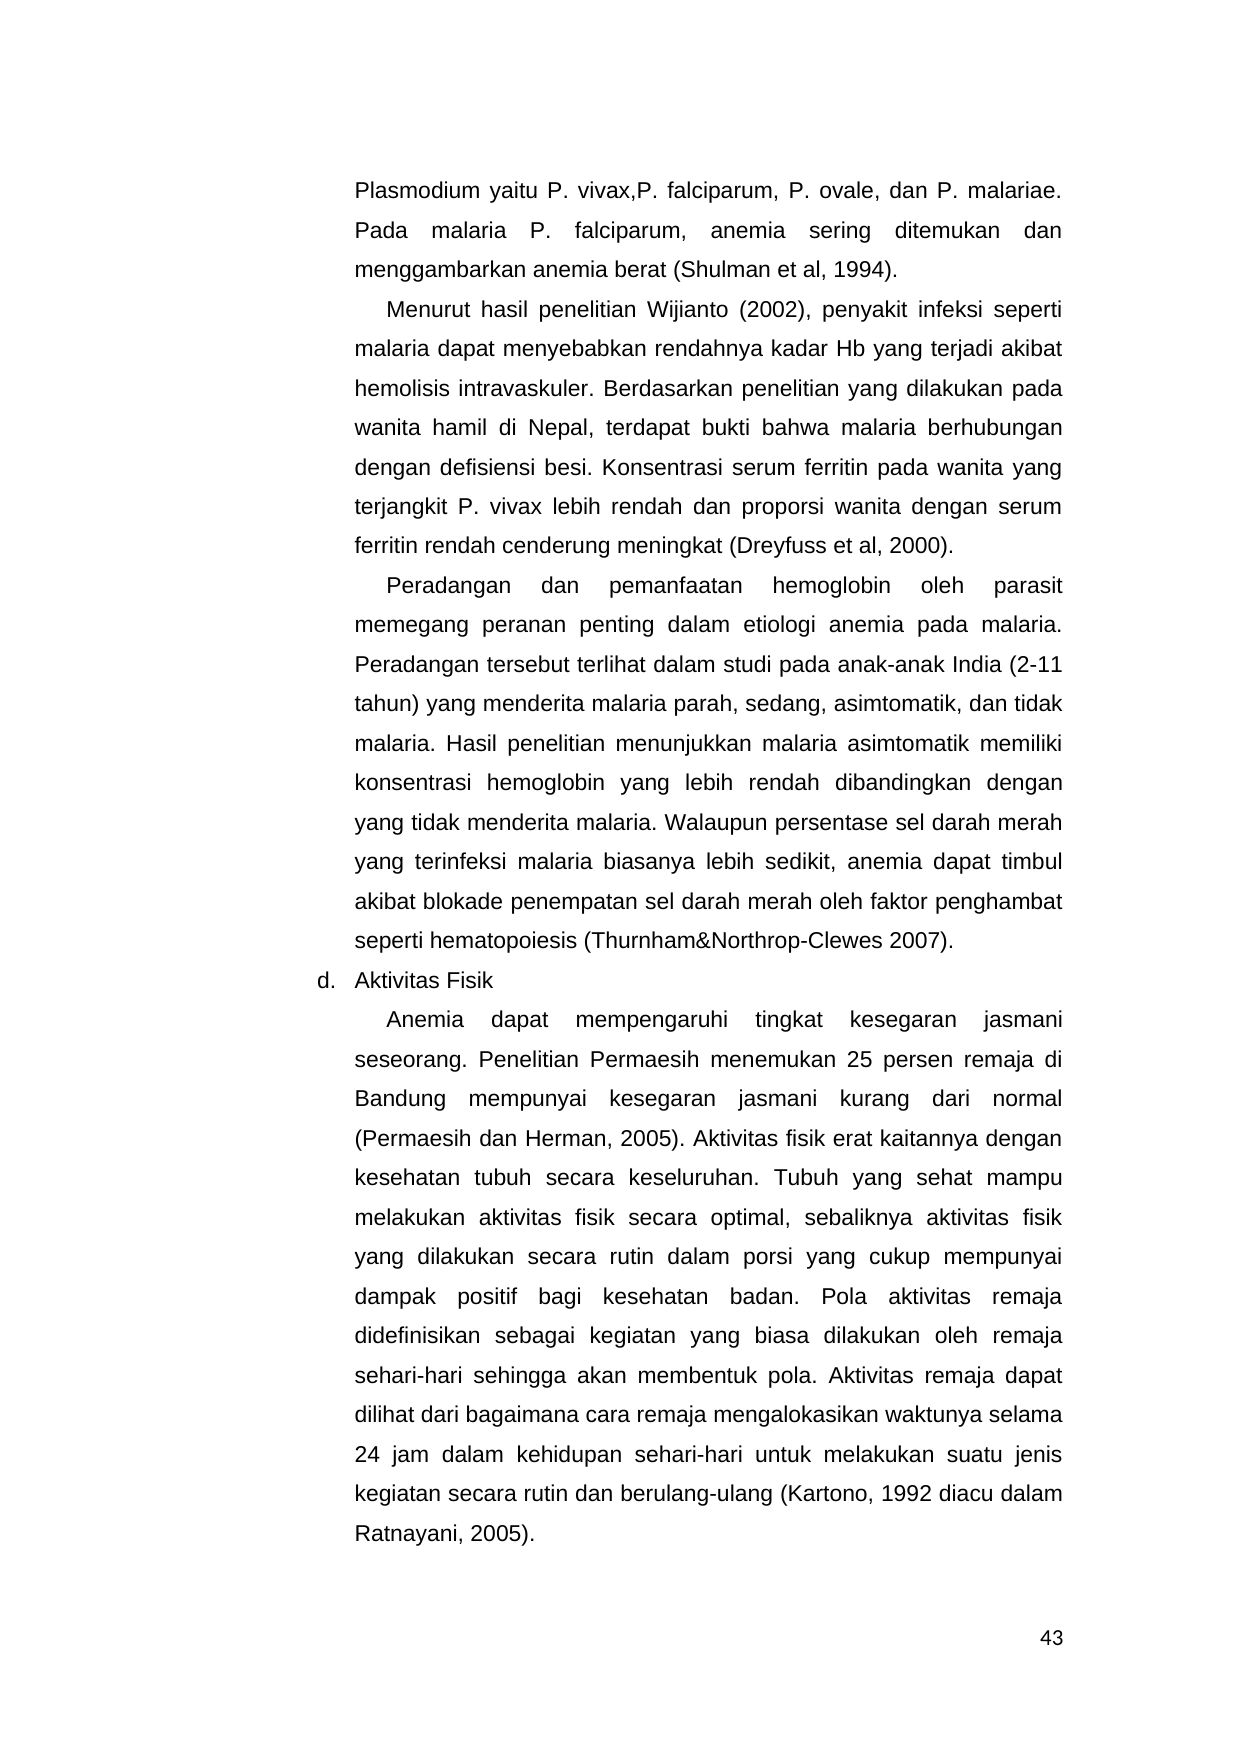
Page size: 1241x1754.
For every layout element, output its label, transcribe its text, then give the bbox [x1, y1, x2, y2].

list Aktivitas Fisik [317, 967, 1063, 993]
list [354, 177, 1063, 282]
list Anemia dapat mempengaruhi tingkat kesegaran jasmani seseorang. Penelitian Permaesih menemukan 25 persen remaja di Bandung mempunyai kesegaran jasmani kurang dari normal (Permaesih dan Herman, 2005). Aktivitas fisik erat kaitannya dengan kesehatan tubuh secara keseluruhan. Tubuh yang sehat mampu melakukan aktivitas fisik secara optimal, sebaliknya aktivitas fisik yang dilakukan secara rutin dalam porsi yang cukup mempunyai dampak positif bagi kesehatan badan. Pola aktivitas remaja didefinisikan sebagai kegiatan yang biasa dilakukan oleh remaja sehari-hari sehingga akan membentuk pola. Aktivitas remaja dapat dilihat dari bagaimana cara remaja mengalokasikan waktunya selama 24 jam dalam kehidupan sehari-hari untuk melakukan suatu jenis kegiatan secara rutin dan berulang-ulang (Kartono, 1992 diacu dalam Ratnayani, 2005). [354, 1006, 1063, 1546]
list Peradangan dan pemanfaatan hemoglobin oleh parasit memegang peranan penting dalam etiologi anemia pada malaria. Peradangan tersebut terlihat dalam studi pada anak-anak India (2-11 tahun) yang menderita malaria parah, sedang, asimtomatik, dan tidak malaria. Hasil penelitian menunjukkan malaria asimtomatik memiliki konsentrasi hemoglobin yang lebih rendah dibandingkan dengan yang tidak menderita malaria. Walaupun persentase sel darah merah yang terinfeksi malaria biasanya lebih sedikit, anemia dapat timbul akibat blokade penempatan sel darah merah oleh faktor penghambat seperti hematopoiesis (Thurnham&Northrop-Clewes 2007). [354, 572, 1063, 954]
list Menurut hasil penelitian Wijianto (2002), penyakit infeksi seperti malaria dapat menyebabkan rendahnya kadar Hb yang terjadi akibat hemolisis intravaskuler. Berdasarkan penelitian yang dilakukan pada wanita hamil di Nepal, terdapat bukti bahwa malaria berhubungan dengan defisiensi besi. Konsentrasi serum ferritin pada wanita yang terjangkit P. vivax lebih rendah dan proporsi wanita dengan serum ferritin rendah cenderung meningkat (Dreyfuss et al, 2000). [354, 296, 1063, 559]
